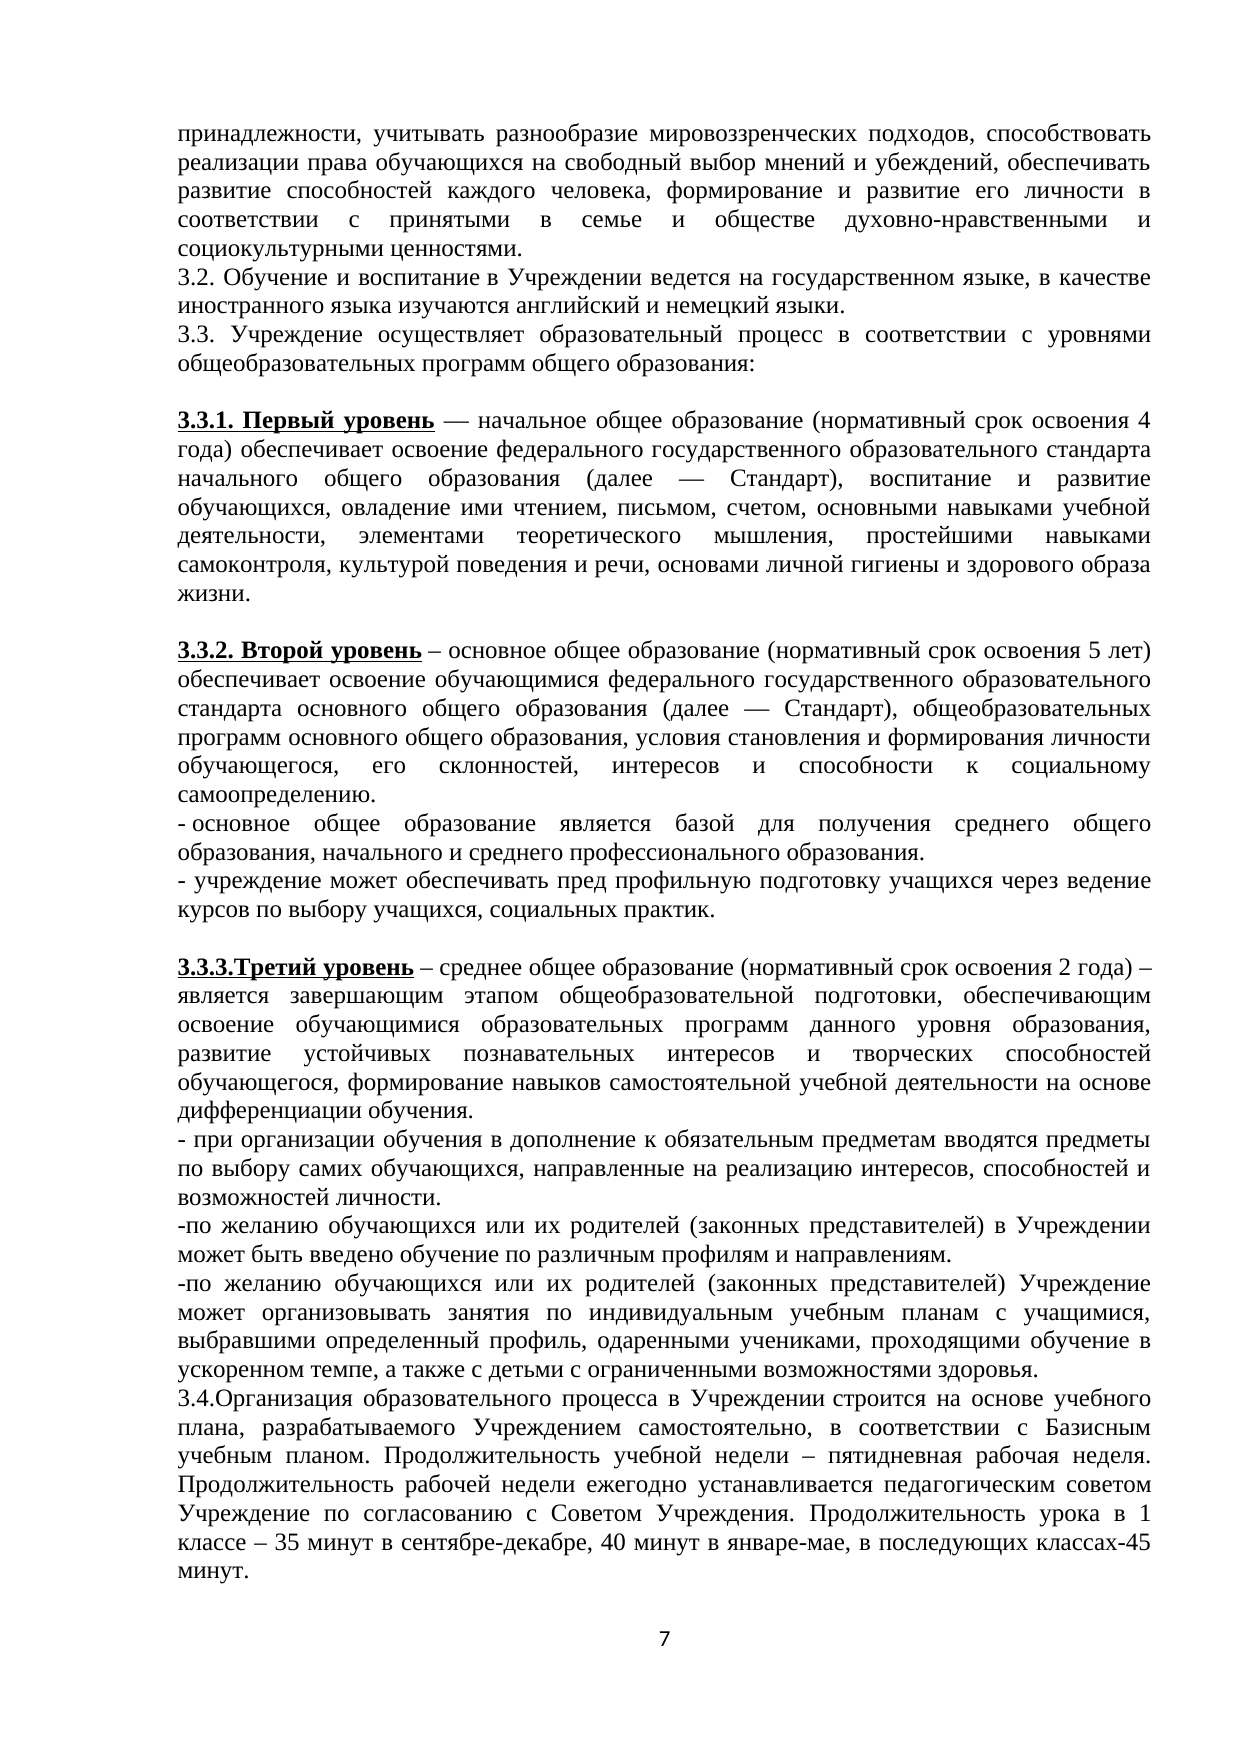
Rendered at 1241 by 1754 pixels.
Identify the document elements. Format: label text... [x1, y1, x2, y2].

text 3.3. Учреждение осуществляет образовательный процесс в соответствии с уровнями общеобразовательных программ общего образования: [177, 319, 1152, 377]
text 3.2. Обучение и воспитание в Учреждении ведется на государственном языке, в качестве иностранного языка изучаются английский и немецкий языки. [177, 262, 1152, 319]
text -по желанию обучающихся или их родителей (законных представителей) Учреждение может организовывать занятия по индивидуальным учебным планам с учащимися, выбравшими определенный профиль, одаренными учениками, проходящими обучение в ускоренном темпе, а также с детьми с ограниченными возможностями здоровья. [177, 1268, 1152, 1383]
text 3.4.Организация образовательного процесса в Учреждении строится на основе учебного плана, разрабатываемого Учреждением самостоятельно, в соответствии с Базисным учебным планом. Продолжительность учебной недели – пятидневная рабочая неделя. Продолжительность рабочей недели ежегодно устанавливается педагогическим советом Учреждение по согласованию с Советом Учреждения. Продолжительность урока в 1 классе – 35 минут в сентябре-декабре, 40 минут в январе-мае, в последующих классах-45 минут. [177, 1383, 1152, 1584]
text -по желанию обучающихся или их родителей (законных представителей) в Учреждении может быть введено обучение по различным профилям и направлениям. [177, 1211, 1152, 1268]
text - при организации обучения в дополнение к обязательным предметам вводятся предметы по выбору самих обучающихся, направленные на реализацию интересов, способностей и возможностей личности. [177, 1124, 1152, 1211]
text - учреждение может обеспечивать пред профильную подготовку учащихся через ведение курсов по выбору учащихся, социальных практик. [177, 866, 1152, 923]
text 3.3.2. Второй уровень – основное общее образование (нормативный срок освоения 5 лет) обеспечивает освоение обучающимися федерального государственного образовательного стандарта основного общего образования (далее — Стандарт), общеобразовательных программ основного общего образования, условия становления и формирования личности обучающегося, его склонностей, интересов и способности к социальному самоопределению. [177, 636, 1152, 808]
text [177, 118, 1152, 262]
text 3.3.1. Первый уровень –– начальное общее образование (нормативный срок освоения 4 года) обеспечивает освоение федерального государственного образовательного стандарта начального общего образования (далее — Стандарт), воспитание и развитие обучающихся, овладение ими чтением, письмом, счетом, основными навыками учебной деятельности, элементами теоретического мышления, простейшими навыками самоконтроля, культурой поведения и речи, основами личной гигиены и здорового образа жизни. [177, 406, 1152, 607]
text 3.3.3.Третий уровень – среднее общее образование (нормативный срок освоения 2 года) – является завершающим этапом общеобразовательной подготовки, обеспечивающим освоение обучающимися образовательных программ данного уровня образования, развитие устойчивых познавательных интересов и творческих способностей обучающегося, формирование навыков самостоятельной учебной деятельности на основе дифференциации обучения. [177, 952, 1152, 1124]
text - основное общее образование является базой для получения среднего общего образования, начального и среднего профессионального образования. [177, 808, 1152, 866]
